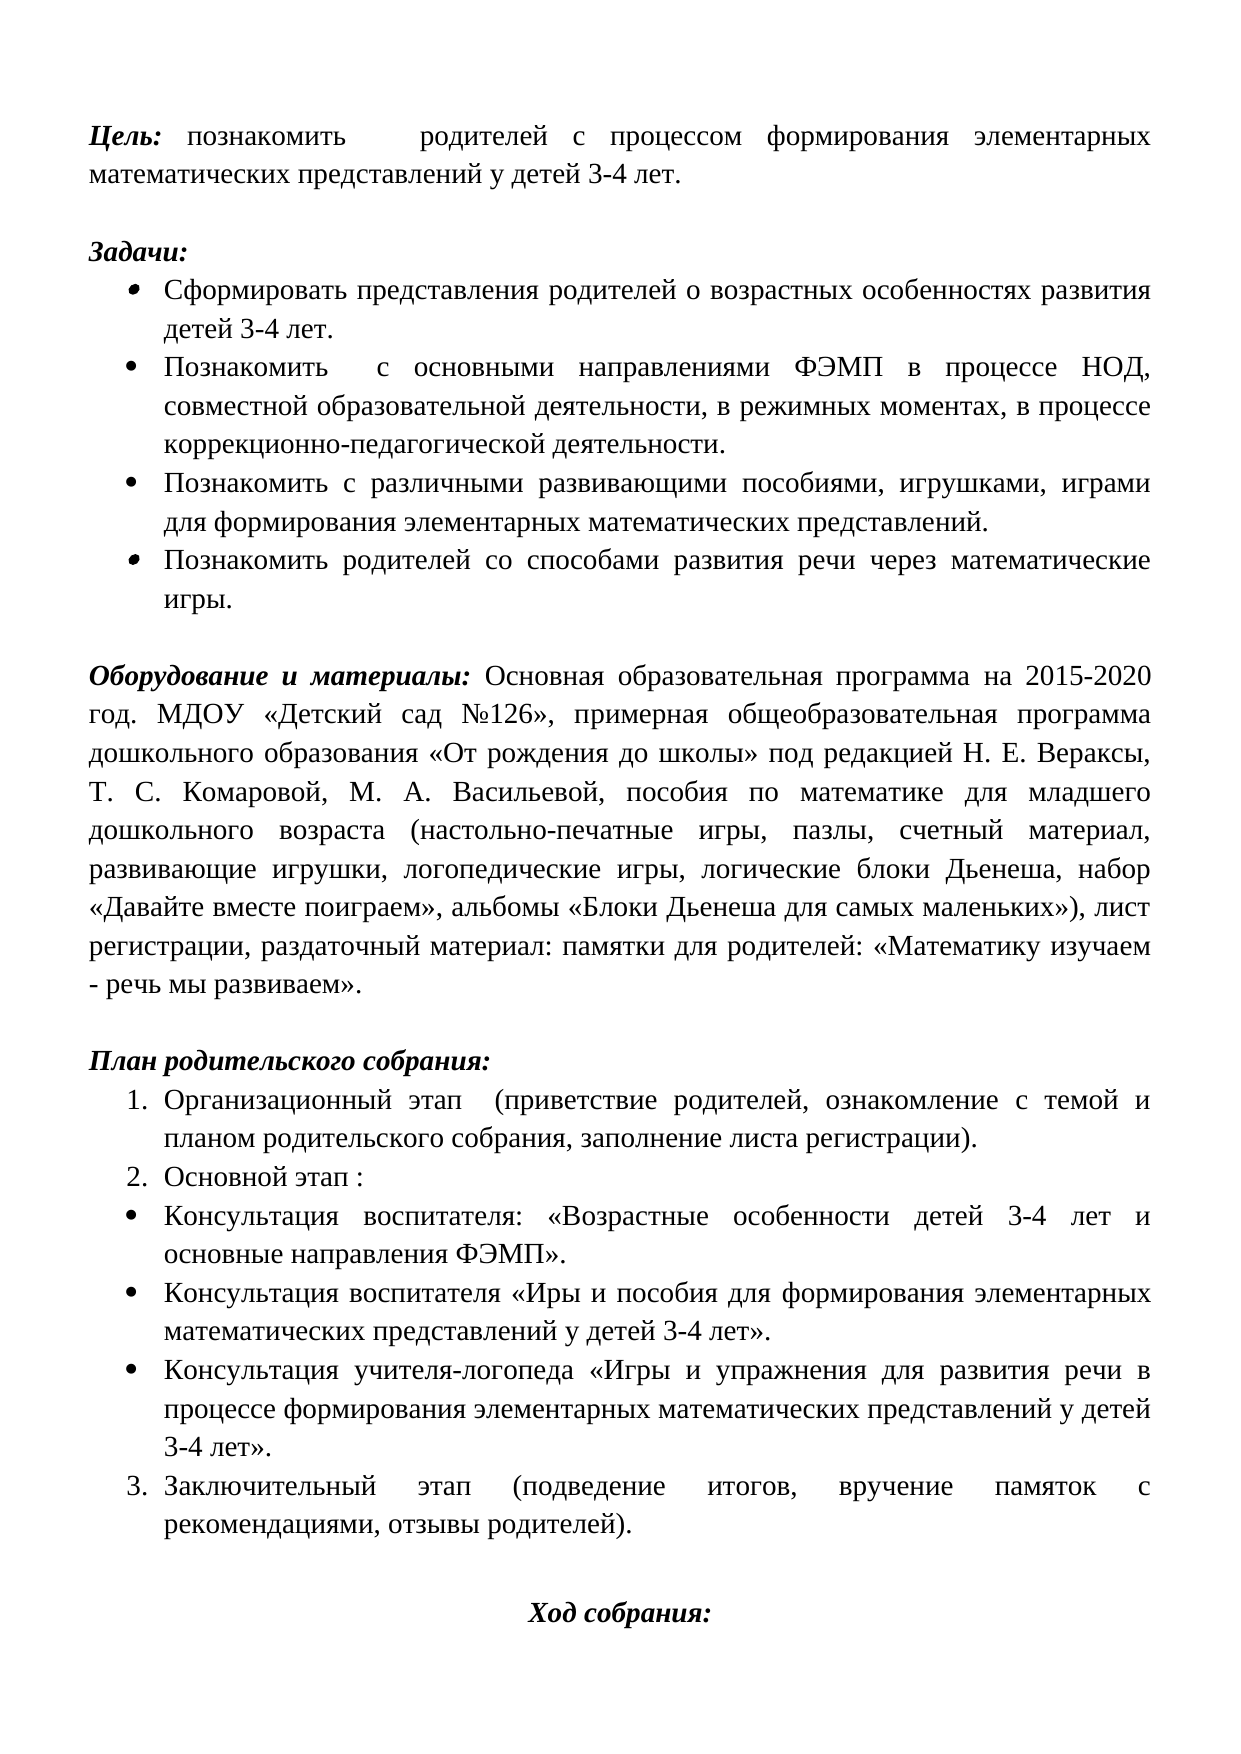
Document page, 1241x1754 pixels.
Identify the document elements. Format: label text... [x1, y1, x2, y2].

list Основной этап : [126, 1159, 1152, 1193]
text План родительского собрания: [89, 1043, 1152, 1077]
list Познакомить с основными направлениями ФЭМП в процессе НОД, совместной образовательной деятельности, в режимных моментах, в процессе коррекционно-педагогической деятельности. [126, 349, 1152, 460]
list Познакомить родителей со способами развития речи через математические игры. [126, 542, 1152, 614]
list Консультация воспитателя: «Возрастные особенности детей 3-4 лет и основные направления ФЭМП». [126, 1198, 1152, 1270]
list Ход собрания: [89, 1595, 1152, 1629]
list Сформировать представления родителей о возрастных особенностях развития детей 3-4 лет. [126, 272, 1152, 344]
list Заключительный этап (подведение итогов, вручение памяток с рекомендациями, отзывы родителей). [126, 1468, 1152, 1540]
text Цель: познакомить родителей с процессом формирования элементарных математических представлений у детей 3-4 лет. [89, 118, 1152, 190]
text Задачи: [89, 234, 1152, 267]
list Организационный этап (приветствие родителей, ознакомление с темой и планом родительского собрания, заполнение листа регистрации). [126, 1082, 1152, 1154]
list Консультация воспитателя «Иры и пособия для формирования элементарных математических представлений у детей 3-4 лет». [126, 1275, 1152, 1347]
list Познакомить с различными развивающими пособиями, игрушками, играми для формирования элементарных математических представлений. [126, 465, 1152, 537]
text Оборудование и материалы: Основная образовательная программа на 2015-2020 год. МДОУ «Детский сад №126», примерная общеобразовательная программа дошкольного образования «От рождения до школы» под редакцией Н. Е. Вераксы, Т. С. Комаровой, М. А. Васильевой, пособия по математике для младшего дошкольного возраста (настольно-печатные игры, пазлы, счетный материал, развивающие игрушки, логопедические игры, логические блоки Дьенеша, набор «Давайте вместе поиграем», альбомы «Блоки Дьенеша для самых маленьких»), лист регистрации, раздаточный материал: памятки для родителей: «Математику изучаем - речь мы развиваем». [89, 658, 1152, 1000]
list Консультация учителя-логопеда «Игры и упражнения для развития речи в процессе формирования элементарных математических представлений у детей 3-4 лет». [126, 1352, 1152, 1463]
